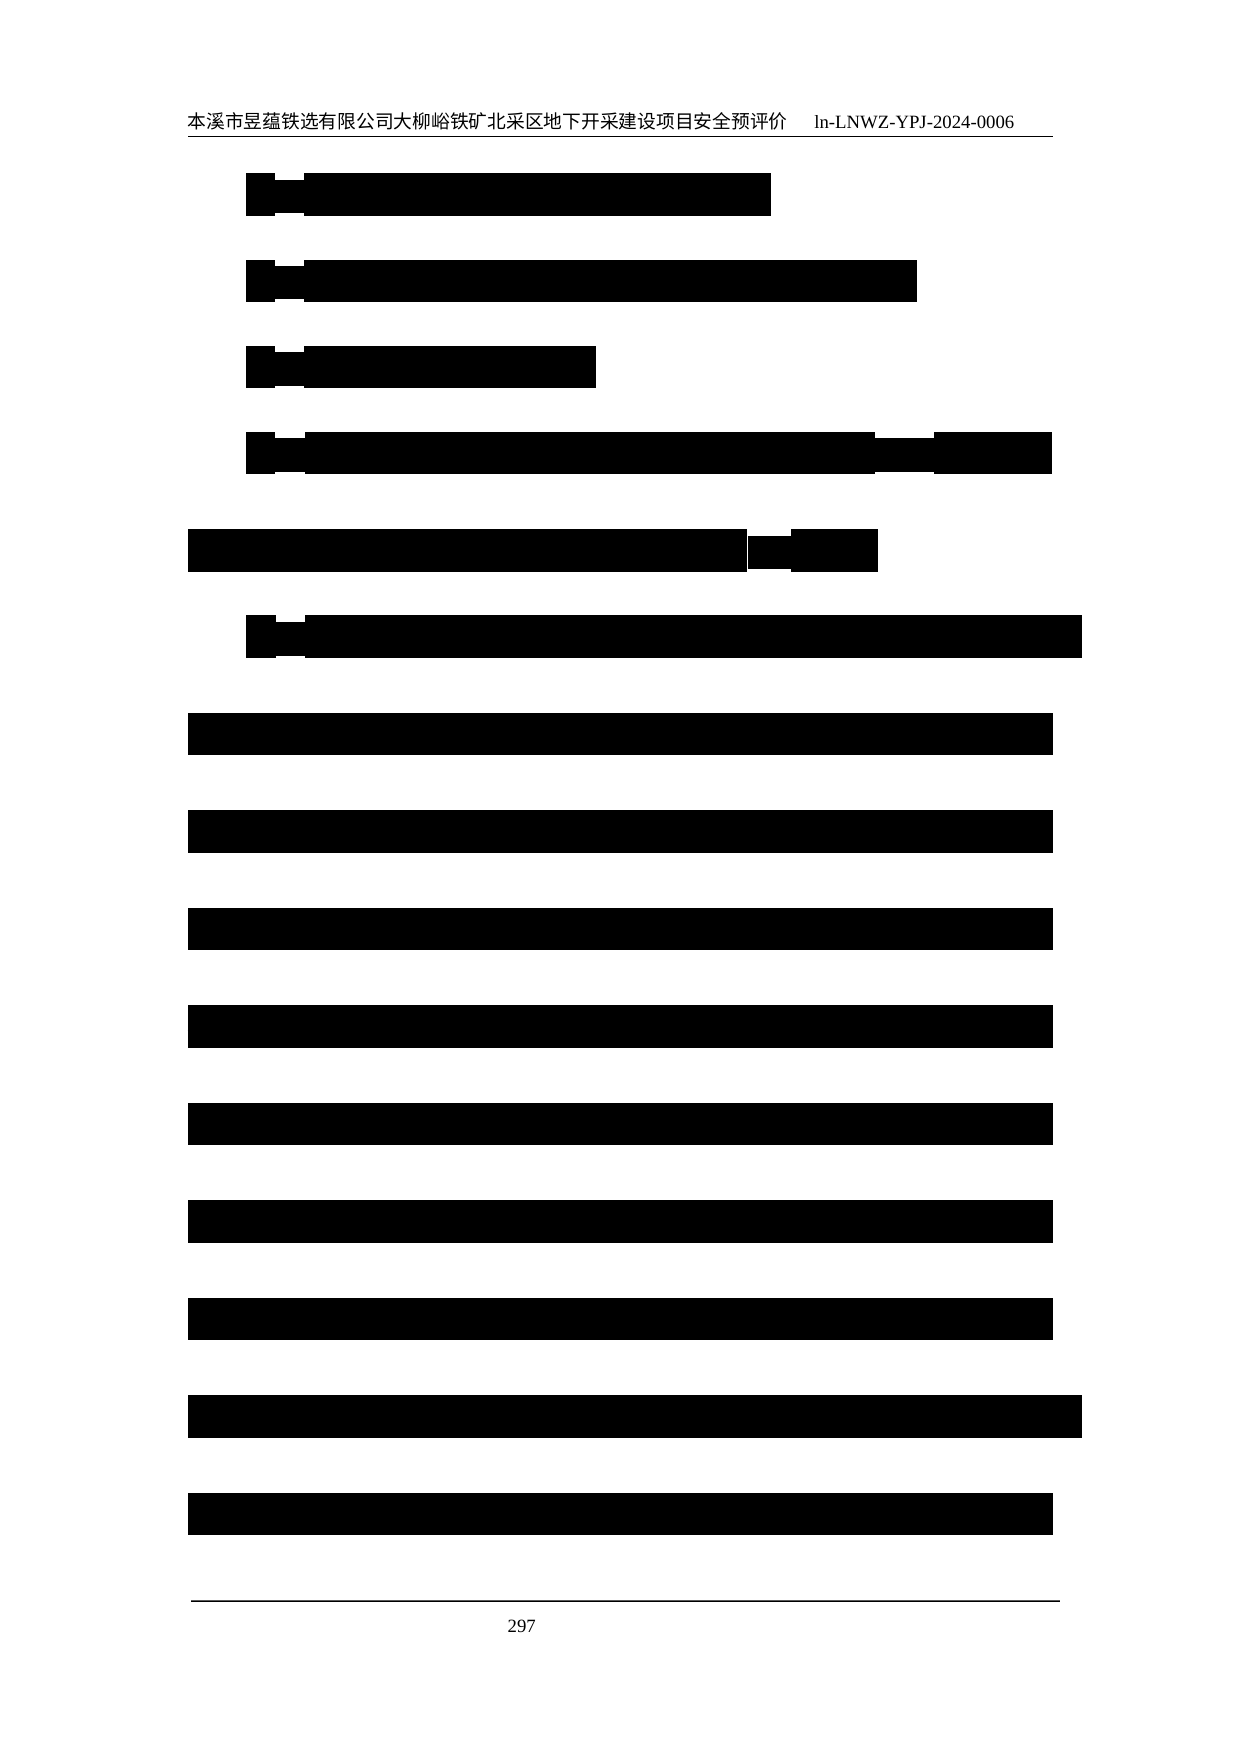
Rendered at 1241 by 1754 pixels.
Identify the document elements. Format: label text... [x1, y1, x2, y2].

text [187, 604, 1053, 1547]
text （33）大、暴雨时，应停止生产，并撤出井下人员。 [187, 248, 1053, 313]
text （34）及时清理井下水仓。 [187, 334, 1053, 399]
text （32）及时清理井下巷道一侧的排水沟。 [187, 162, 1053, 227]
text （35）泵房地面标高高出其入口处巷道地板标高0.5m，设置斜管子道，管子道斜巷上口高出泵房地面标高7m以上。 [187, 420, 1053, 583]
